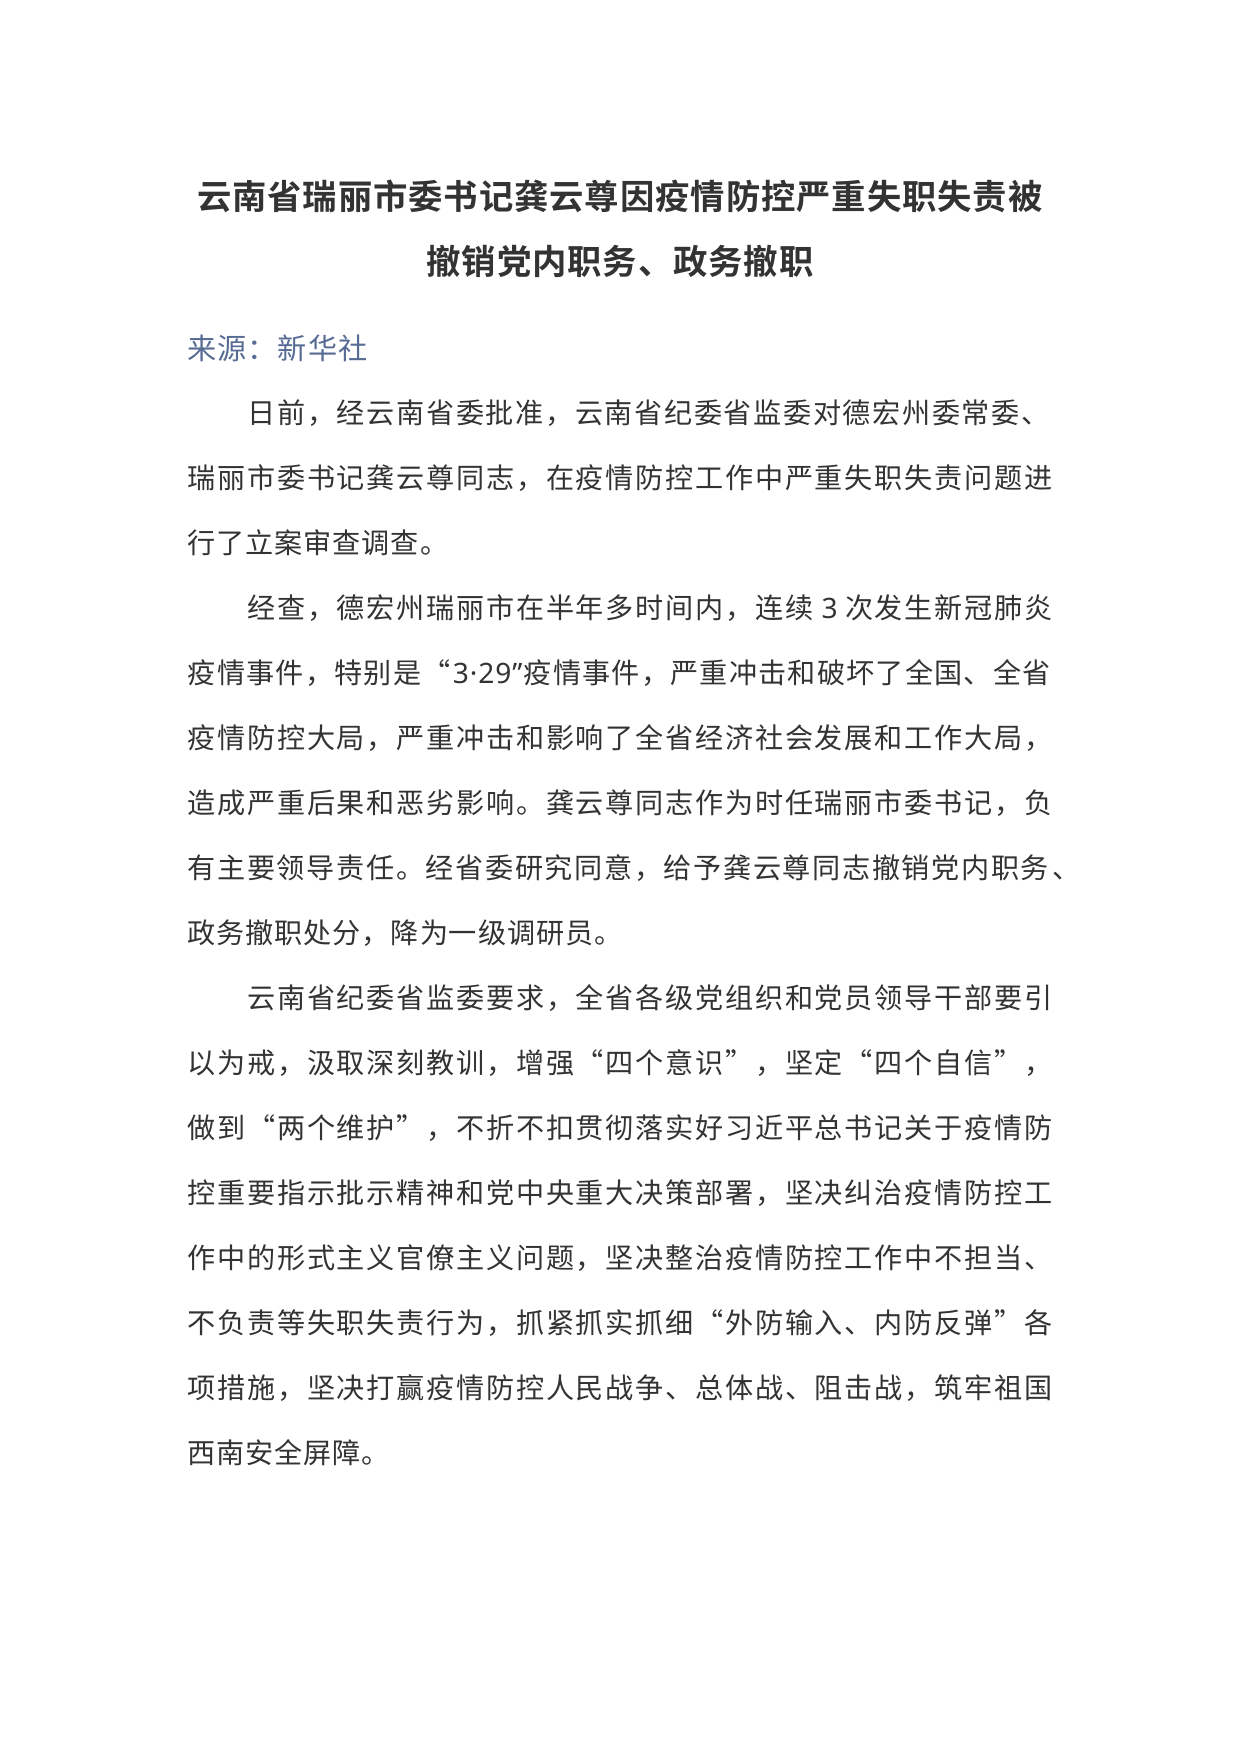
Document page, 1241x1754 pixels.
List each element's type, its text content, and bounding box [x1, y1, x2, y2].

text 来源：新华社 [187, 314, 1053, 379]
text 云南省瑞丽市委书记龚云尊因疫情防控严重失职失责被撤销党内职务、政务撤职 [187, 162, 1053, 292]
text 日前，经云南省委批准，云南省纪委省监委对德宏州委常委、瑞丽市委书记龚云尊同志，在疫情防控工作中严重失职失责问题进行了立案审查调查。 [187, 379, 1053, 574]
text 经查，德宏州瑞丽市在半年多时间内，连续3次发生新冠肺炎疫情事件，特别是“3·29”疫情事件，严重冲击和破坏了全国、全省疫情防控大局，严重冲击和影响了全省经济社会发展和工作大局，造成严重后果和恶劣影响。龚云尊同志作为时任瑞丽市委书记，负有主要领导责任。经省委研究同意，给予龚云尊同志撤销党内职务、政务撤职处分，降为一级调研员。 [187, 574, 1053, 964]
text 云南省纪委省监委要求，全省各级党组织和党员领导干部要引以为戒，汲取深刻教训，增强“四个意识”，坚定“四个自信”，做到“两个维护”，不折不扣贯彻落实好习近平总书记关于疫情防控重要指示批示精神和党中央重大决策部署，坚决纠治疫情防控工作中的形式主义官僚主义问题，坚决整治疫情防控工作中不担当、不负责等失职失责行为，抓紧抓实抓细“外防输入、内防反弹”各项措施，坚决打赢疫情防控人民战争、总体战、阻击战，筑牢祖国西南安全屏障。 [187, 964, 1053, 1484]
